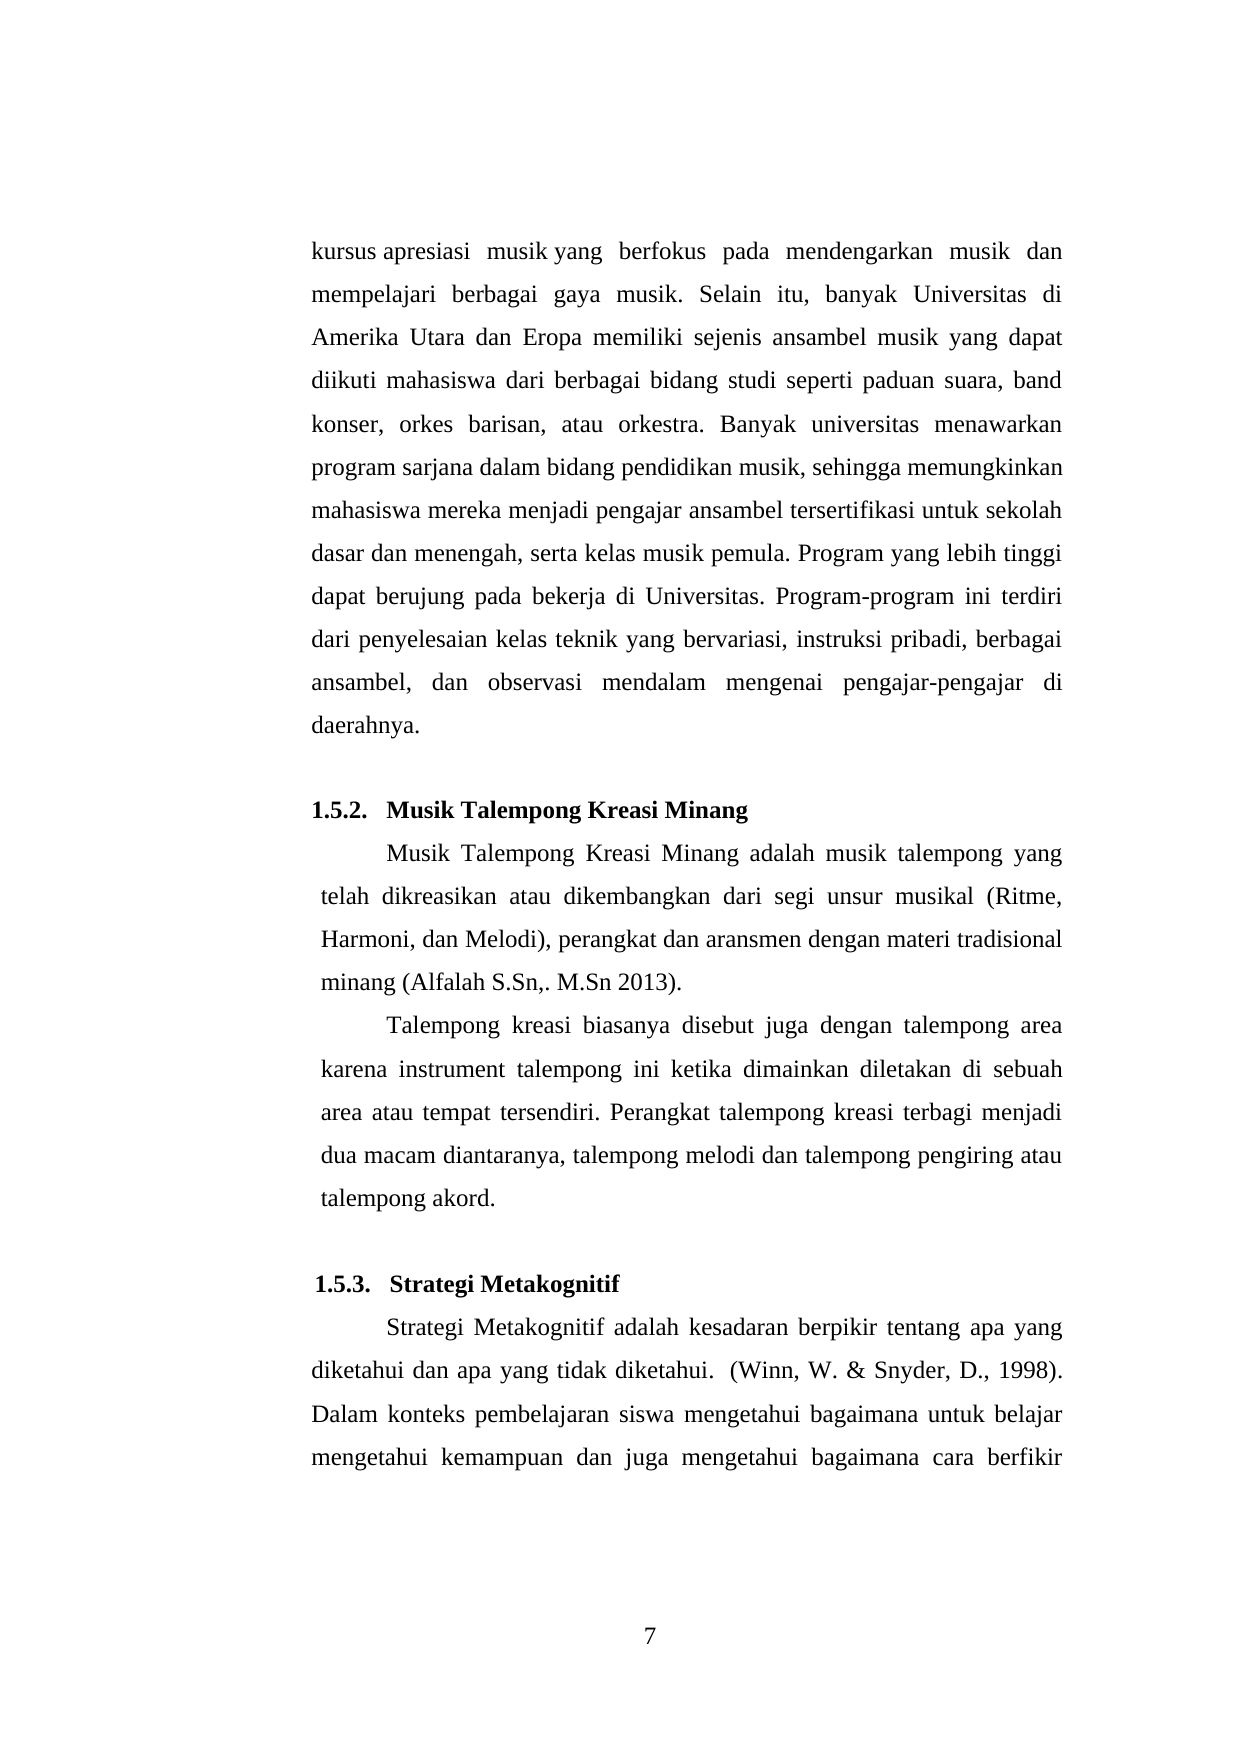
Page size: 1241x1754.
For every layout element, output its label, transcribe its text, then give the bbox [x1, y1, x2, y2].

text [311, 1312, 1063, 1471]
text Musik Talempong Kreasi Minang adalah musik talempong yang telah dikreasikan atau dikembangkan dari segi unsur musikal (Ritme, Harmoni, dan Melodi), perangkat dan aransmen dengan materi tradisional minang (Alfalah S.Sn,. M.Sn 2013). [321, 838, 1063, 996]
text 1.5.3. Strategi Metakognitif [236, 1269, 1063, 1298]
text 1.5.2. Musik Talempong Kreasi Minang [311, 795, 1063, 824]
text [311, 236, 1063, 739]
text Talempong kreasi biasanya disebut juga dengan talempong area karena instrument talempong ini ketika dimainkan diletakan di sebuah area atau tempat tersendiri. Perangkat talempong kreasi terbagi menjadi dua macam diantaranya, talempong melodi dan talempong pengiring atau talempong akord. [321, 1011, 1063, 1212]
